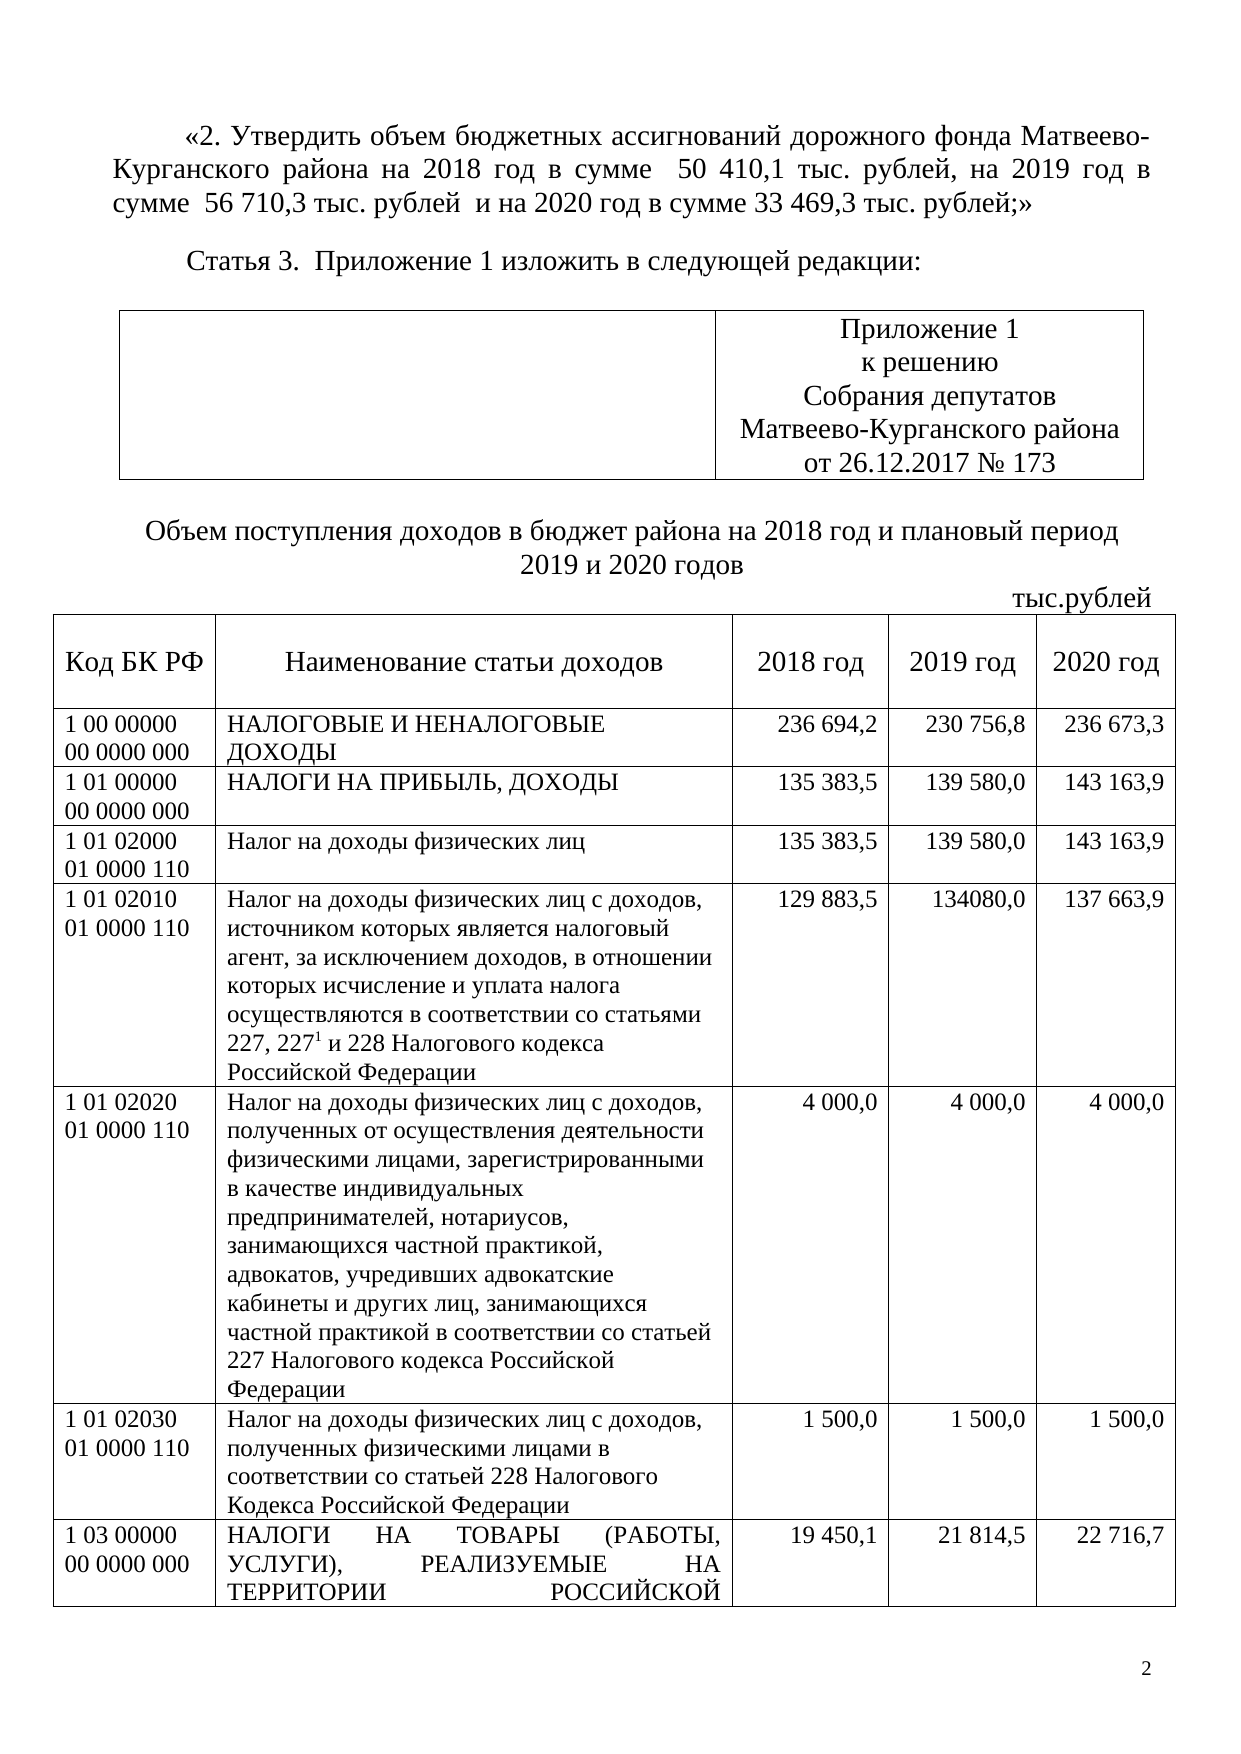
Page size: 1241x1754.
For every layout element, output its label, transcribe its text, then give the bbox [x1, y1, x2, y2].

table_cell 22 716,7 [1037, 1520, 1175, 1606]
table_cell Налог на доходы физических лиц [216, 826, 732, 883]
text Объем поступления доходов в бюджет района на 2018 год и плановый период 2019 и 2020 годов [112, 513, 1152, 580]
table_cell 1 01 00000 00 0000 000 [54, 767, 215, 825]
table_cell 1 500,0 [889, 1404, 1036, 1519]
table_cell 135 383,5 [733, 826, 888, 883]
text «2. Утвердить объем бюджетных ассигнований дорожного фонда Матвеево-Курганского района на 2018 год в сумме 50 410,1 тыс. рублей, на 2019 год в сумме 56 710,3 тыс. рублей и на 2020 год в сумме 33 469,3 тыс. рублей;» [112, 118, 1152, 219]
table_cell НАЛОГОВЫЕ И НЕНАЛОГОВЫЕ ДОХОДЫ [216, 709, 732, 766]
table_cell 1 01 02030 01 0000 110 [54, 1404, 215, 1519]
table_cell 135 383,5 [733, 767, 888, 825]
table_cell 134080,0 [889, 884, 1036, 1086]
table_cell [216, 1520, 732, 1606]
table_cell 139 580,0 [889, 767, 1036, 825]
table_header 2019 год [889, 615, 1036, 708]
table_header [120, 311, 715, 479]
table_cell Налог на доходы физических лиц с доходов, источником которых является налоговый агент, за исключением доходов, в отношении которых исчисление и уплата налога осуществляются в соответствии со статьями 227, 2271 и 228 Налогового кодекса Российской Федерации [216, 884, 732, 1086]
table_header 2018 год [733, 615, 888, 708]
table_cell Налог на доходы физических лиц с доходов, полученных от осуществления деятельности физическими лицами, зарегистрированными в качестве индивидуальных предпринимателей, нотариусов, занимающихся частной практикой, адвокатов, учредивших адвокатские кабинеты и других лиц, занимающихся частной практикой в соответствии со статьей 227 Налогового кодекса Российской Федерации [216, 1087, 732, 1403]
table_header Код БК РФ [54, 615, 215, 708]
table_header 2020 год [1037, 615, 1175, 708]
table_cell 1 500,0 [733, 1404, 888, 1519]
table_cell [54, 1520, 215, 1606]
table_cell 137 663,9 [1037, 884, 1175, 1086]
table_cell 4 000,0 [1037, 1087, 1175, 1403]
table_cell 21 814,5 [889, 1520, 1036, 1606]
table_cell 236 694,2 [733, 709, 888, 766]
table_cell 1 01 02010 01 0000 110 [54, 884, 215, 1086]
table_cell 1 00 00000 00 0000 000 [54, 709, 215, 766]
table_cell 230 756,8 [889, 709, 1036, 766]
table_header Приложение 1 к решению Собрания депутатов Матвеево-Курганского района от 26.12.2017 № 173 [716, 311, 1143, 479]
table_cell 1 01 02020 01 0000 110 [54, 1087, 215, 1403]
table_cell 4 000,0 [733, 1087, 888, 1403]
table_cell 139 580,0 [889, 826, 1036, 883]
table_cell Налог на доходы физических лиц с доходов, полученных физическими лицами в соответствии со статьей 228 Налогового Кодекса Российской Федерации [216, 1404, 732, 1519]
table_cell НАЛОГИ НА ПРИБЫЛЬ, ДОХОДЫ [216, 767, 732, 825]
table_cell 143 163,9 [1037, 767, 1175, 825]
table_cell 4 000,0 [889, 1087, 1036, 1403]
table_header Наименование статьи доходов [216, 615, 732, 708]
text тыс.рублей [112, 580, 1152, 614]
table_cell 1 500,0 [1037, 1404, 1175, 1519]
table_cell 129 883,5 [733, 884, 888, 1086]
table_cell 236 673,3 [1037, 709, 1175, 766]
table_cell 143 163,9 [1037, 826, 1175, 883]
table_cell 19 450,1 [733, 1520, 888, 1606]
text Статья 3. Приложение 1 изложить в следующей редакции: [112, 243, 1152, 276]
table_cell 1 01 02000 01 0000 110 [54, 826, 215, 883]
